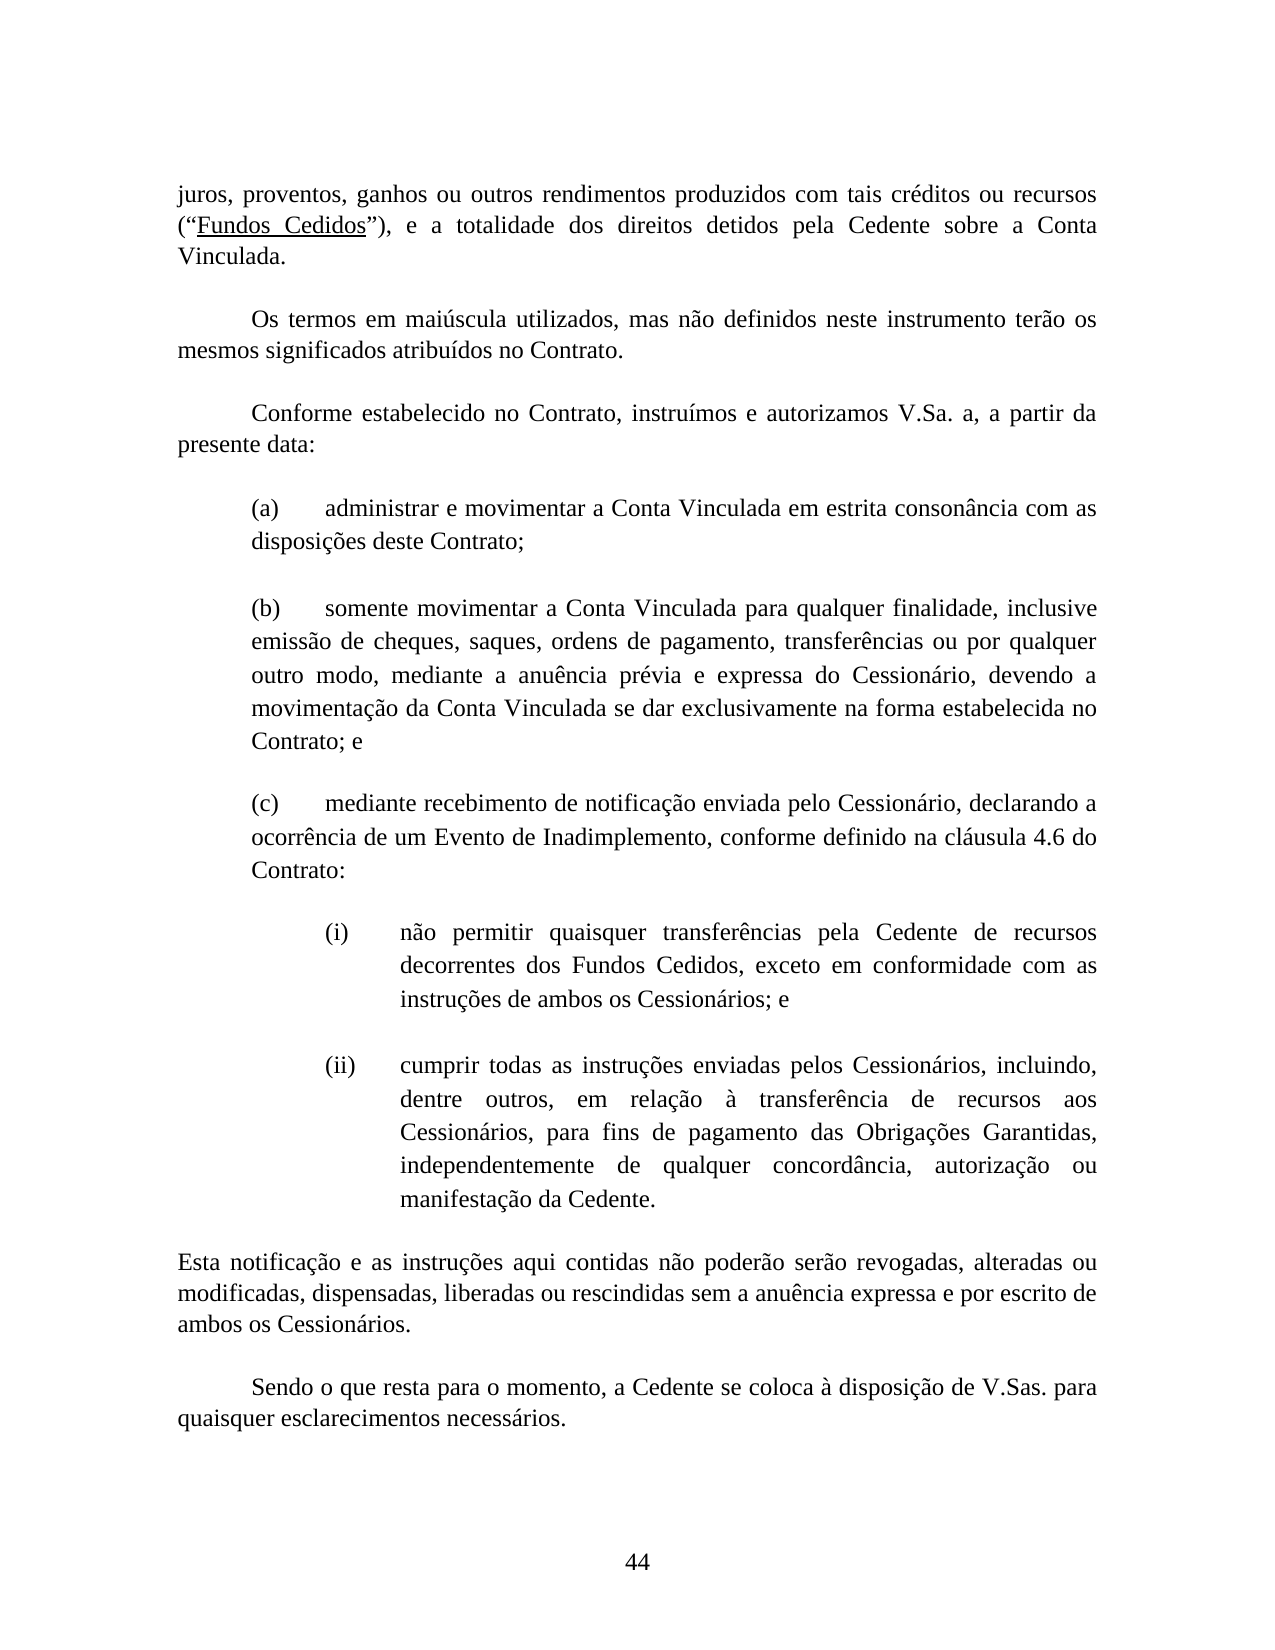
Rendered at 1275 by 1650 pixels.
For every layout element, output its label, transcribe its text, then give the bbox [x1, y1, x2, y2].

list não permitir quaisquer transferências pela Cedente de recursos decorrentes dos Fundos Cedidos, exceto em conformidade com as instruções de ambos os Cessionários; e [325, 914, 1098, 1014]
list administrar e movimentar a Conta Vinculada em estrita consonância com as disposições deste Contrato; [251, 490, 1098, 556]
text Conforme estabelecido no Contrato, instruímos e autorizamos V.Sa. a, a partir da presente data: [177, 396, 1098, 458]
list mediante recebimento de notificação enviada pelo Cessionário, declarando a ocorrência de um Evento de Inadimplemento, conforme definido na cláusula 4.6 do Contrato: [251, 785, 1098, 885]
list cumprir todas as instruções enviadas pelos Cessionários, incluindo, dentre outros, em relação à transferência de recursos aos Cessionários, para fins de pagamento das Obrigações Garantidas, independentemente de qualquer concordância, autorização ou manifestação da Cedente. [325, 1047, 1098, 1214]
text Esta notificação e as instruções aqui contidas não poderão serão revogadas, alteradas ou modificadas, dispensadas, liberadas ou rescindidas sem a anuência expressa e por escrito de ambos os Cessionários. [177, 1245, 1098, 1339]
text Os termos em maiúscula utilizados, mas não definidos neste instrumento terão os mesmos significados atribuídos no Contrato. [177, 302, 1098, 365]
list somente movimentar a Conta Vinculada para qualquer finalidade, inclusive emissão de cheques, saques, ordens de pagamento, transferências ou por qualquer outro modo, mediante a anuência prévia e expressa do Cessionário, devendo a movimentação da Conta Vinculada se dar exclusivamente na forma estabelecida no Contrato; e [251, 590, 1098, 756]
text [177, 177, 1098, 271]
text Sendo o que resta para o momento, a Cedente se coloca à disposição de V.Sas. para quaisquer esclarecimentos necessários. [177, 1370, 1098, 1433]
